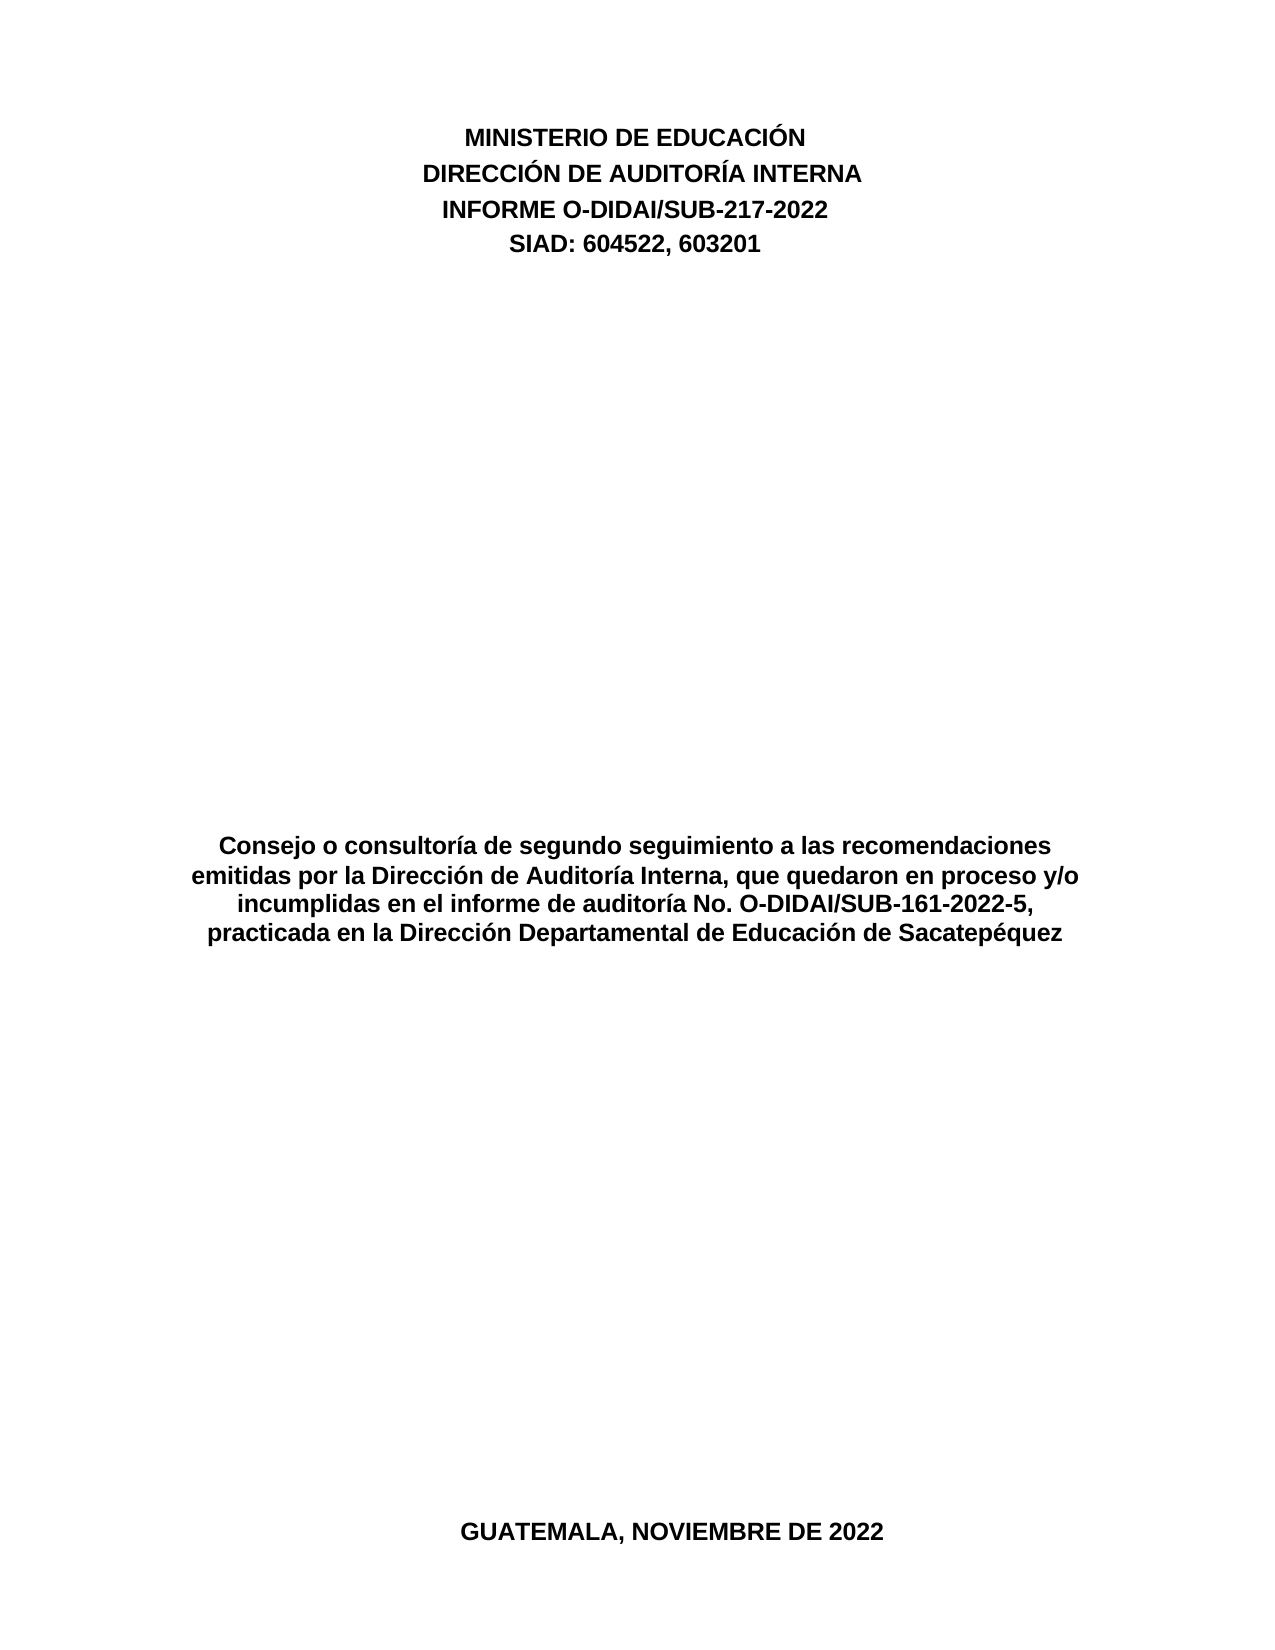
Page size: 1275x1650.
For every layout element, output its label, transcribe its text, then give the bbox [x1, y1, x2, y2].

text emitidas por la Dirección de Auditoría Interna, que quedaron en proceso y/o incumplidas en el informe de auditoría No. O-DIDAI/SUB-161-2022-5, practicada en la Dirección Departamental de Educación de Sacatepéquez [177, 861, 1093, 947]
text DIRECCIÓN DE AUDITORÍA INTERNA [177, 159, 1107, 188]
text MINISTERIO DE EDUCACIÓN [177, 123, 1093, 151]
text SIAD: 604522, 603201 [177, 229, 1093, 258]
text Consejo o consultoría de segundo seguimiento a las recomendaciones [177, 831, 1093, 859]
text INFORME O-DIDAI/SUB-217-2022 [177, 195, 1093, 224]
text GUATEMALA, NOVIEMBRE DE 2022 [251, 1517, 1093, 1545]
